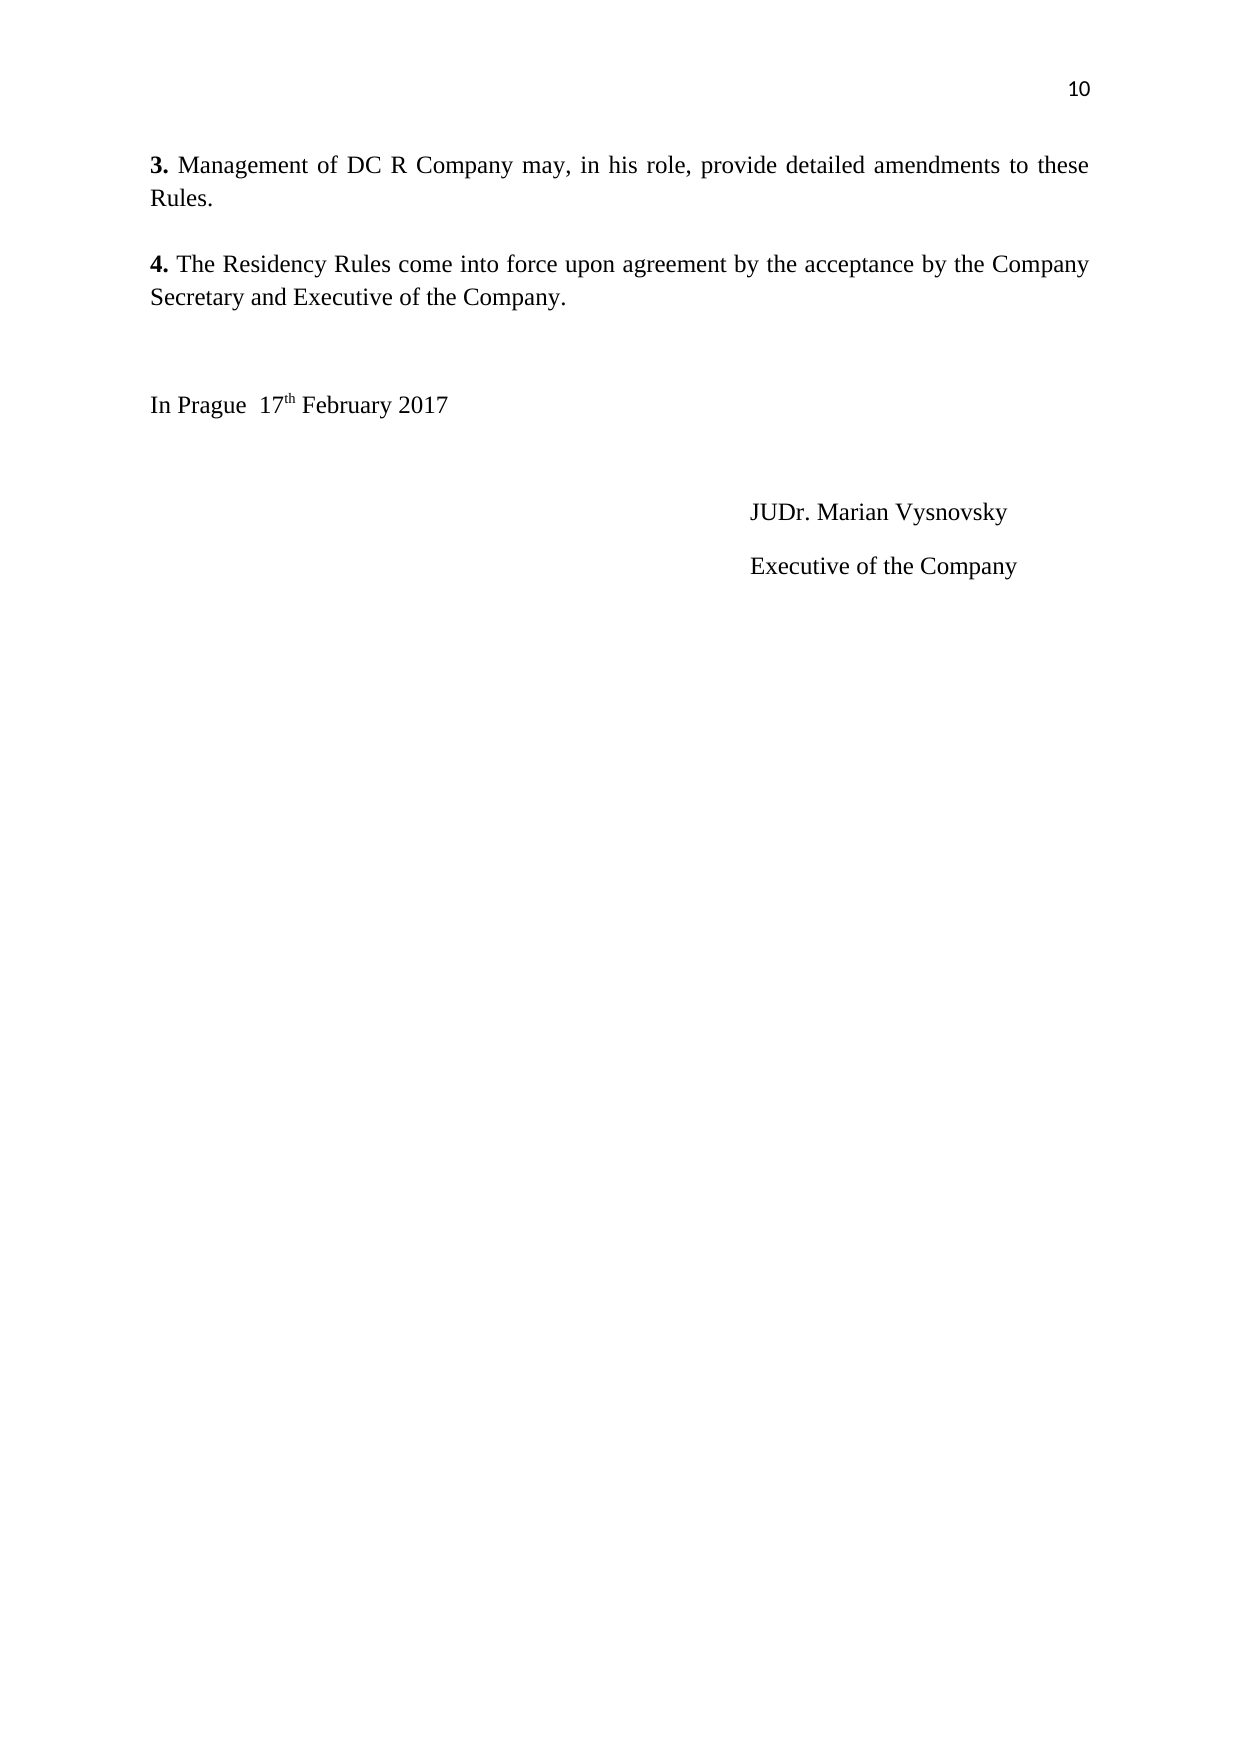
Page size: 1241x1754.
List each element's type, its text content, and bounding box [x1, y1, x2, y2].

text In Prague 17th February 2017 [150, 390, 1090, 418]
list 3. Management of DC R Company may, in his role, provide detailed amendments to these Rules. [150, 150, 1090, 212]
list 4. The Residency Rules come into force upon agreement by the acceptance by the Company Secretary and Executive of the Company. [150, 249, 1090, 311]
text JUDr. Marian Vysnovsky [150, 497, 1090, 526]
text Executive of the Company [150, 551, 1090, 580]
